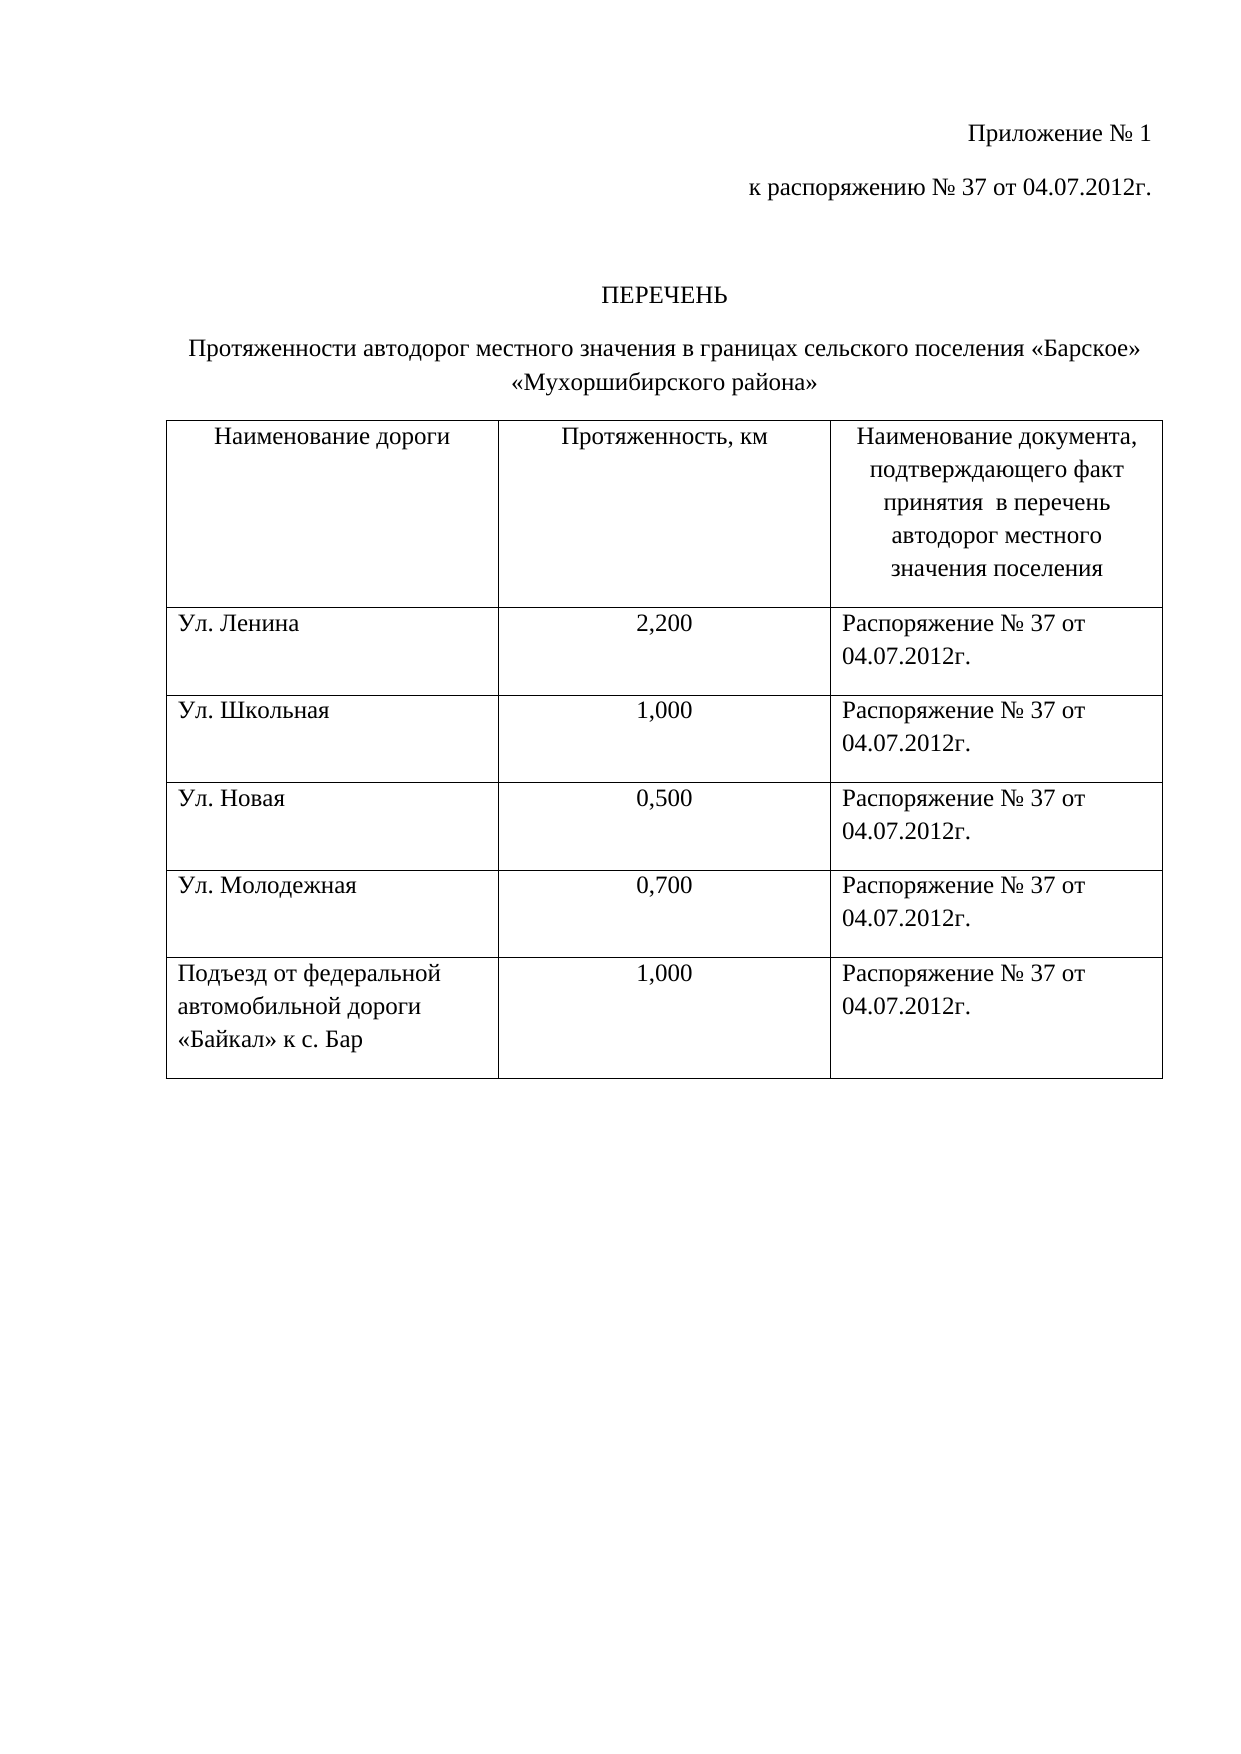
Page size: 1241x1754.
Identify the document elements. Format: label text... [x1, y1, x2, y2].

table_cell Распоряжение № 37 от 04.07.2012г. [831, 696, 1162, 782]
table_cell Ул. Школьная [167, 696, 498, 782]
text к распоряжению № 37 от 04.07.2012г. [177, 172, 1152, 201]
table_cell 2,200 [499, 608, 830, 694]
table_cell Распоряжение № 37 от 04.07.2012г. [831, 958, 1162, 1077]
text ПЕРЕЧЕНЬ [177, 280, 1152, 308]
table_cell Ул. Молодежная [167, 871, 498, 957]
table_cell Ул. Новая [167, 783, 498, 869]
table_header Протяженность, км [499, 421, 830, 607]
table_cell Подъезд от федеральной автомобильной дороги «Байкал» к с. Бар [167, 958, 498, 1077]
table_cell Распоряжение № 37 от 04.07.2012г. [831, 608, 1162, 694]
text Приложение № 1 [177, 118, 1152, 147]
table_header Наименование документа, подтверждающего факт принятия в перечень автодорог местного значения поселения [831, 421, 1162, 607]
text Протяженности автодорог местного значения в границах сельского поселения «Барское» «Мухоршибирского района» [177, 333, 1152, 395]
table_cell Ул. Ленина [167, 608, 498, 694]
table_cell 1,000 [499, 696, 830, 782]
table_cell 0,700 [499, 871, 830, 957]
table_cell Распоряжение № 37 от 04.07.2012г. [831, 871, 1162, 957]
table_cell 1,000 [499, 958, 830, 1077]
table_cell Распоряжение № 37 от 04.07.2012г. [831, 783, 1162, 869]
table_cell 0,500 [499, 783, 830, 869]
table_header Наименование дороги [167, 421, 498, 607]
